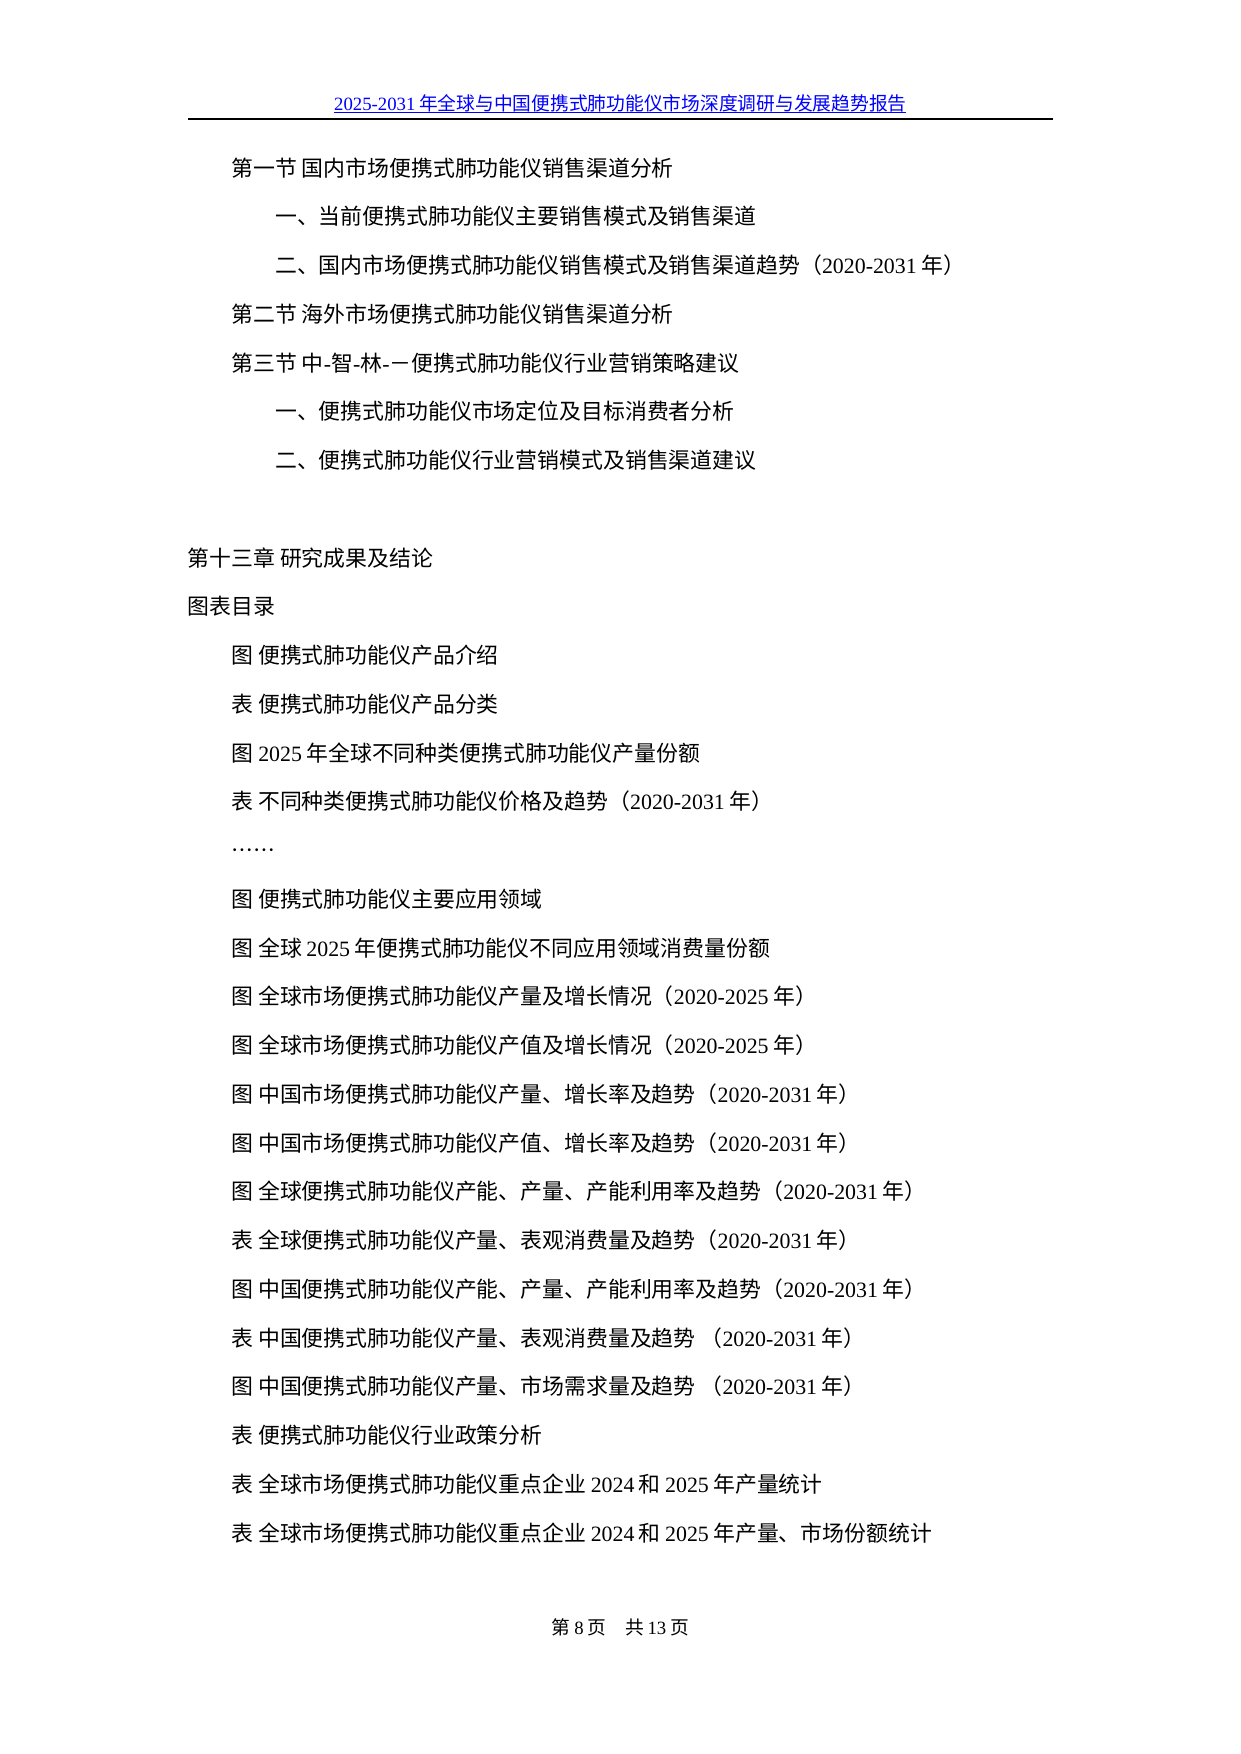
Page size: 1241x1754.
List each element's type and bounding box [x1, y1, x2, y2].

text [187, 150, 1053, 1548]
